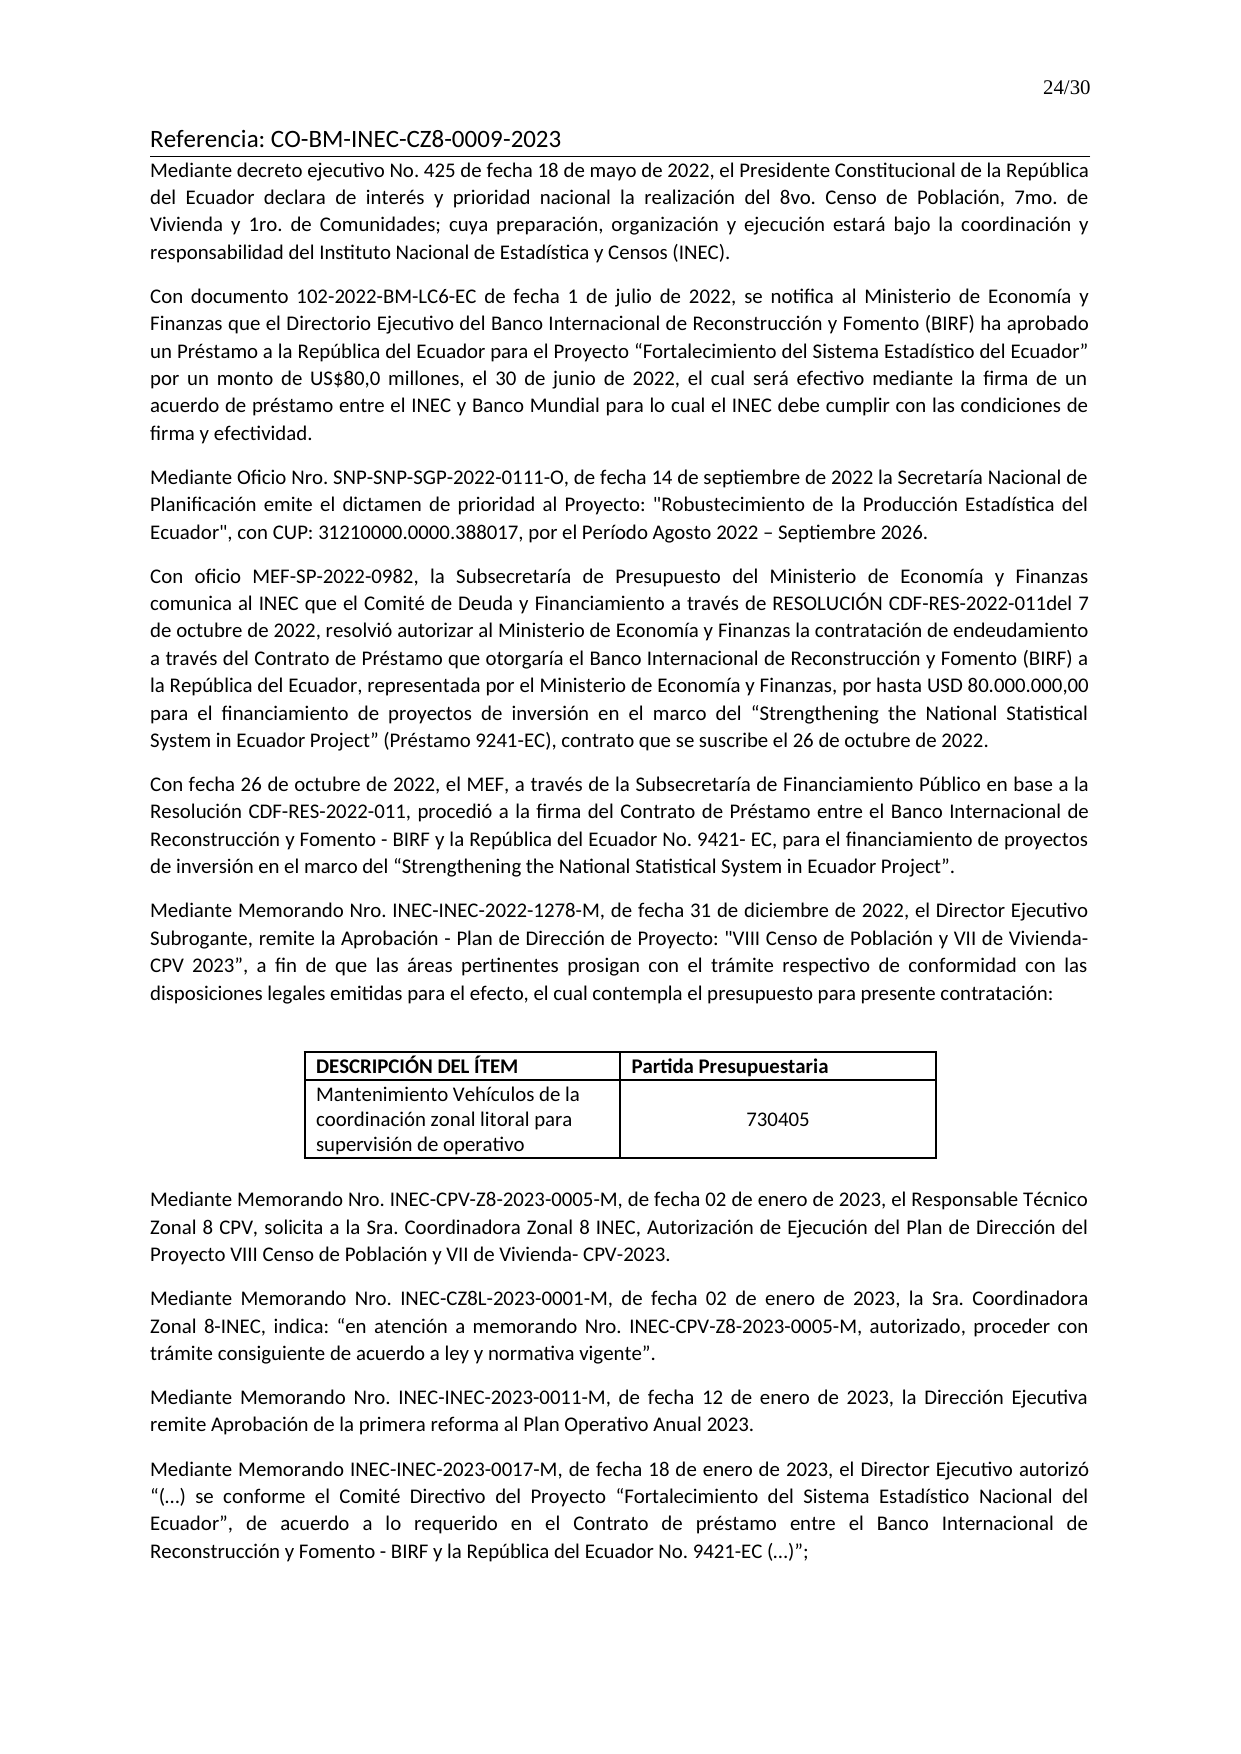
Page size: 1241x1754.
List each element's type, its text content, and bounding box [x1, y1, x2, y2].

text Con documento 102-2022-BM-LC6-EC de fecha 1 de julio de 2022, se notifica al Ministerio de Economía y Finanzas que el Directorio Ejecutivo del Banco Internacional de Reconstrucción y Fomento (BIRF) ha aprobado un Préstamo a la República del Ecuador para el Proyecto “Fortalecimiento del Sistema Estadístico del Ecuador” por un monto de US$80,0 millones, el 30 de junio de 2022, el cual será efectivo mediante la firma de un acuerdo de préstamo entre el INEC y Banco Mundial para lo cual el INEC debe cumplir con las condiciones de firma y efectividad. [150, 283, 1090, 445]
text Con fecha 26 de octubre de 2022, el MEF, a través de la Subsecretaría de Financiamiento Público en base a la Resolución CDF-RES-2022-011, procedió a la firma del Contrato de Préstamo entre el Banco Internacional de Reconstrucción y Fomento - BIRF y la República del Ecuador No. 9421- EC, para el financiamiento de proyectos de inversión en el marco del “Strengthening the National Statistical System in Ecuador Project”. [150, 771, 1090, 879]
text Con oficio MEF-SP-2022-0982, la Subsecretaría de Presupuesto del Ministerio de Economía y Finanzas comunica al INEC que el Comité de Deuda y Financiamiento a través de RESOLUCIÓN CDF-RES-2022-011del 7 de octubre de 2022, resolvió autorizar al Ministerio de Economía y Finanzas la contratación de endeudamiento a través del Contrato de Préstamo que otorgaría el Banco Internacional de Reconstrucción y Fomento (BIRF) a la República del Ecuador, representada por el Ministerio de Economía y Finanzas, por hasta USD 80.000.000,00 para el financiamiento de proyectos de inversión en el marco del “Strengthening the National Statistical System in Ecuador Project” (Préstamo 9241-EC), contrato que se suscribe el 26 de octubre de 2022. [150, 563, 1090, 753]
table_header Partida Presupuestaria [621, 1053, 935, 1079]
text Mediante Memorando Nro. INEC-INEC-2022-1278-M, de fecha 31 de diciembre de 2022, el Director Ejecutivo Subrogante, remite la Aprobación - Plan de Dirección de Proyecto: "VIII Censo de Población y VII de Vivienda- CPV 2023”, a fin de que las áreas pertinentes prosigan con el trámite respectivo de conformidad con las disposiciones legales emitidas para el efecto, el cual contempla el presupuesto para presente contratación: [150, 898, 1090, 1005]
text Mediante Oficio Nro. SNP-SNP-SGP-2022-0111-O, de fecha 14 de septiembre de 2022 la Secretaría Nacional de Planificación emite el dictamen de prioridad al Proyecto: "Robustecimiento de la Producción Estadística del Ecuador", con CUP: 31210000.0000.388017, por el Período Agosto 2022 – Septiembre 2026. [150, 464, 1090, 544]
table_cell 730405 [621, 1081, 935, 1157]
text Mediante Memorando Nro. INEC-CPV-Z8-2023-0005-M, de fecha 02 de enero de 2023, el Responsable Técnico Zonal 8 CPV, solicita a la Sra. Coordinadora Zonal 8 INEC, Autorización de Ejecución del Plan de Dirección del Proyecto VIII Censo de Población y VII de Vivienda- CPV-2023. [150, 1187, 1090, 1267]
table_header DESCRIPCIÓN DEL ÍTEM [306, 1053, 619, 1079]
text Mediante Memorando INEC-INEC-2023-0017-M, de fecha 18 de enero de 2023, el Director Ejecutivo autorizó “(…) se conforme el Comité Directivo del Proyecto “Fortalecimiento del Sistema Estadístico Nacional del Ecuador”, de acuerdo a lo requerido en el Contrato de préstamo entre el Banco Internacional de Reconstrucción y Fomento - BIRF y la República del Ecuador No. 9421-EC (…)”; [150, 1456, 1090, 1563]
table_cell Mantenimiento Vehículos de la coordinación zonal litoral para supervisión de operativo [306, 1081, 619, 1157]
text Mediante Memorando Nro. INEC-CZ8L-2023-0001-M, de fecha 02 de enero de 2023, la Sra. Coordinadora Zonal 8-INEC, indica: “en atención a memorando Nro. INEC-CPV-Z8-2023-0005-M, autorizado, proceder con trámite consiguiente de acuerdo a ley y normativa vigente”. [150, 1285, 1090, 1366]
text Mediante decreto ejecutivo No. 425 de fecha 18 de mayo de 2022, el Presidente Constitucional de la República del Ecuador declara de interés y prioridad nacional la realización del 8vo. Censo de Población, 7mo. de Vivienda y 1ro. de Comunidades; cuya preparación, organización y ejecución estará bajo la coordinación y responsabilidad del Instituto Nacional de Estadística y Censos (INEC). [150, 157, 1090, 264]
text Mediante Memorando Nro. INEC-INEC-2023-0011-M, de fecha 12 de enero de 2023, la Dirección Ejecutiva remite Aprobación de la primera reforma al Plan Operativo Anual 2023. [150, 1384, 1090, 1437]
